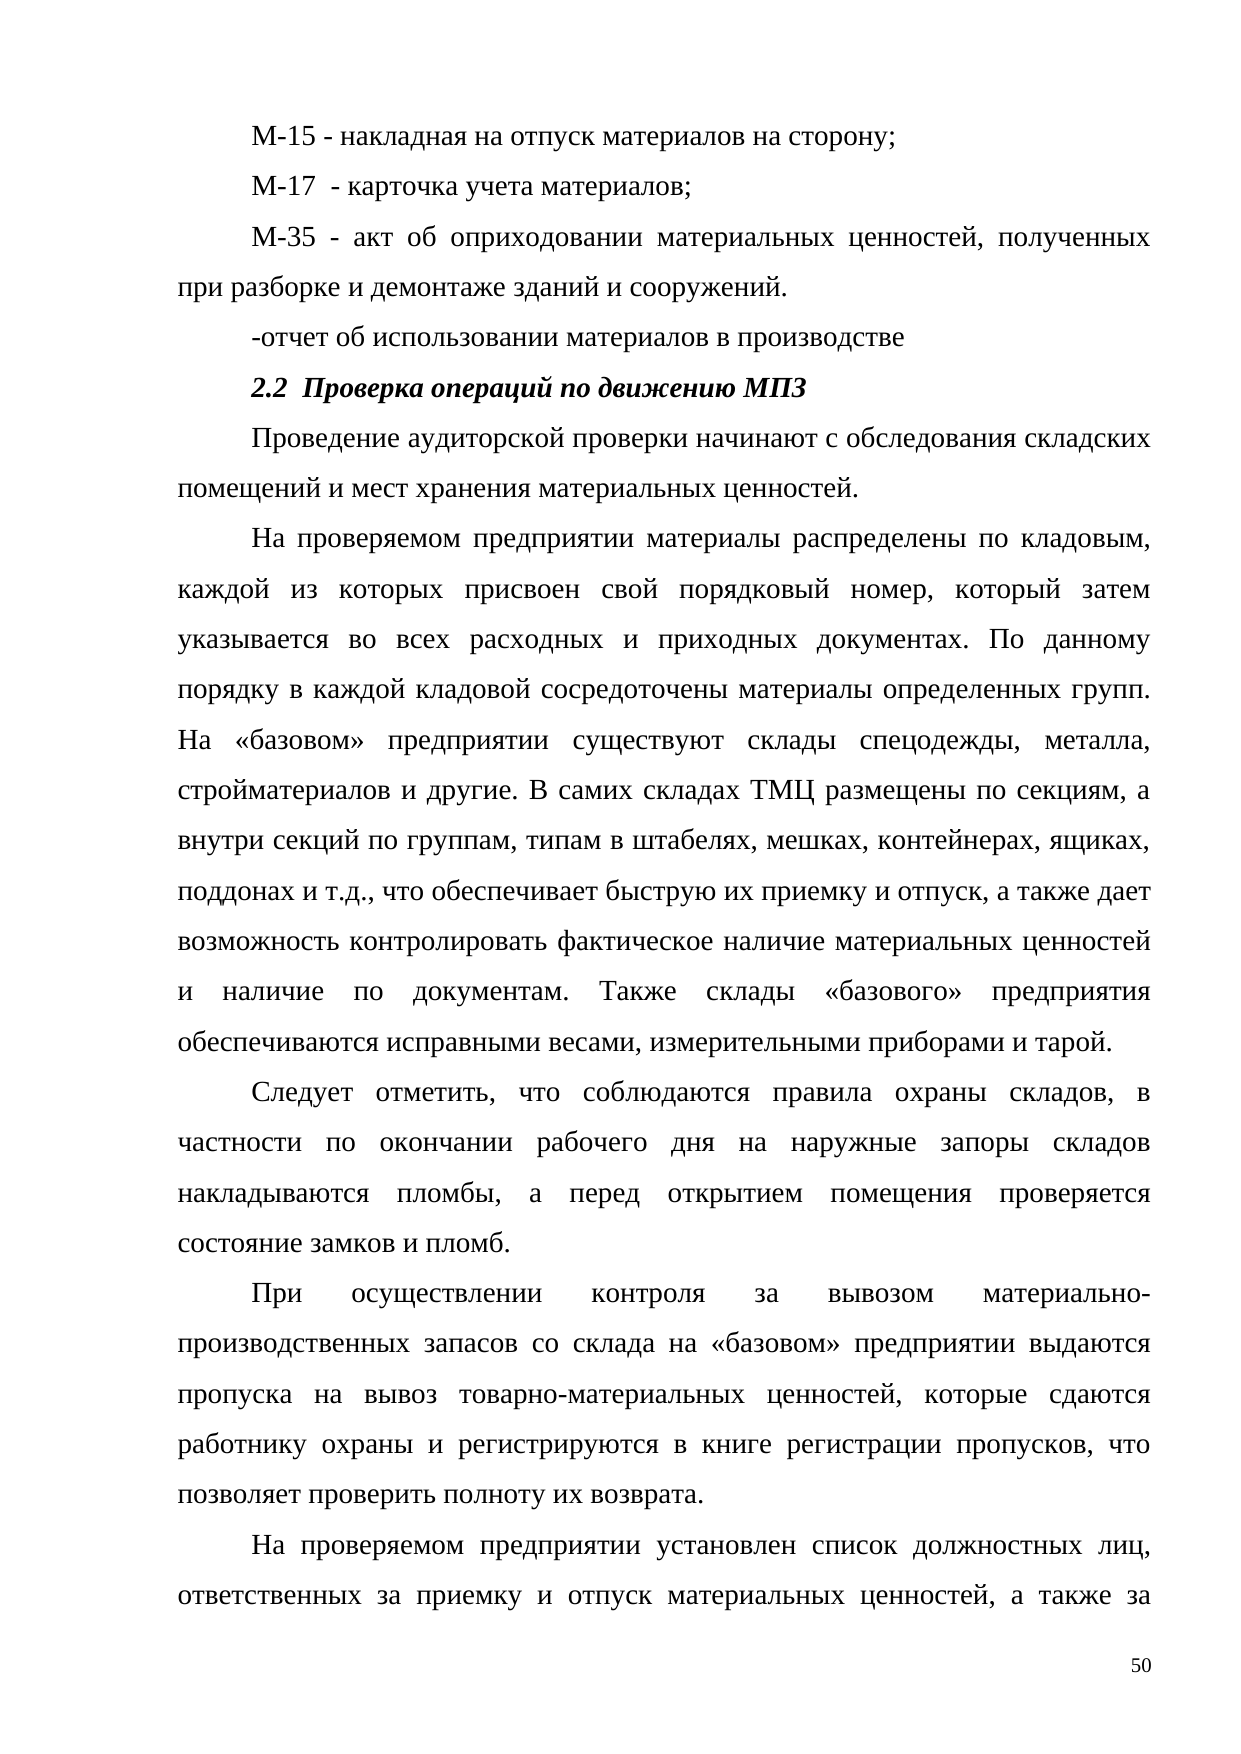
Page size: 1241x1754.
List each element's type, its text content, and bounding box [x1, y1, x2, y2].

text М-17 - карточка учета материалов; [177, 168, 1152, 202]
text -отчет об использовании материалов в производстве [177, 319, 1152, 353]
text М-15 - накладная на отпуск материалов на сторону; [177, 118, 1152, 152]
text На проверяемом предприятии материалы распределены по кладовым, каждой из которых присвоен свой порядковый номер, который затем указывается во всех расходных и приходных документах. По данному порядку в каждой кладовой сосредоточены материалы определенных групп. На «базовом» предприятии существуют склады спецодежды, металла, стройматериалов и другие. В самих складах ТМЦ размещены по секциям, а внутри секций по группам, типам в штабелях, мешках, контейнерах, ящиках, поддонах и т.д., что обеспечивает быструю их приемку и отпуск, а также дает возможность контролировать фактическое наличие материальных ценностей и наличие по документам. Также склады «базового» предприятия обеспечиваются исправными весами, измерительными приборами и тарой. [177, 521, 1152, 1057]
text При осуществлении контроля за вывозом материально-производственных запасов со склада на «базовом» предприятии выдаются пропуска на вывоз товарно-материальных ценностей, которые сдаются работнику охраны и регистрируются в книге регистрации пропусков, что позволяет проверить полноту их возврата. [177, 1275, 1152, 1510]
text Проведение аудиторской проверки начинают с обследования складских помещений и мест хранения материальных ценностей. [177, 420, 1152, 504]
text М-35 - акт об оприходовании материальных ценностей, полученных при разборке и демонтаже зданий и сооружений. [177, 219, 1152, 303]
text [177, 1527, 1152, 1611]
text Следует отметить, что соблюдаются правила охраны складов, в частности по окончании рабочего дня на наружные запоры складов накладываются пломбы, а перед открытием помещения проверяется состояние замков и пломб. [177, 1074, 1152, 1258]
text 2.2 Проверка операций по движению МПЗ [177, 370, 1152, 403]
